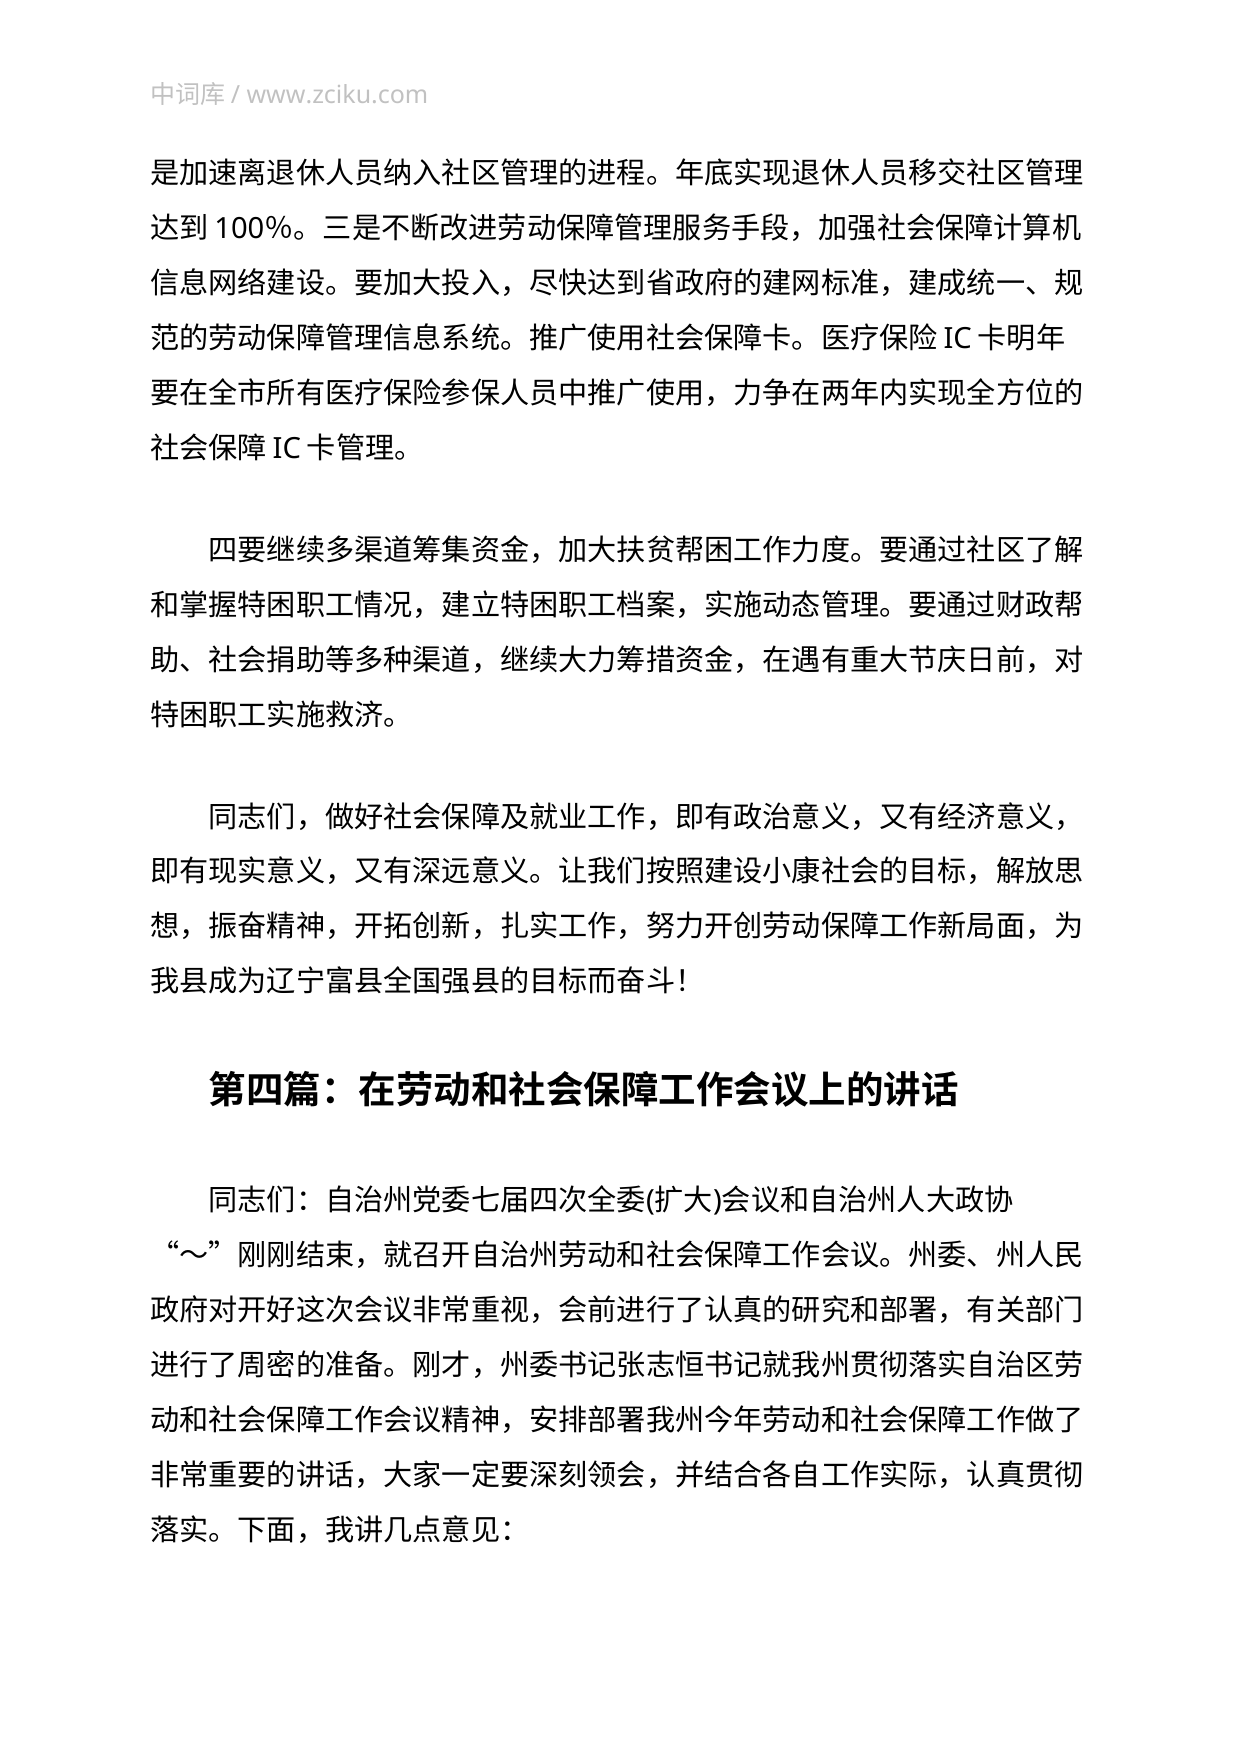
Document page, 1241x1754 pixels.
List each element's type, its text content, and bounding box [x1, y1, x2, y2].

text 四要继续多渠道筹集资金，加大扶贫帮困工作力度。要通过社区了解和掌握特困职工情况，建立特困职工档案，实施动态管理。要通过财政帮助、社会捐助等多种渠道，继续大力筹措资金，在遇有重大节庆日前，对特困职工实施救济。 [150, 527, 1090, 734]
text 同志们：自治州党委七届四次全委(扩大)会议和自治州人大政协“～”刚刚结束，就召开自治州劳动和社会保障工作会议。州委、州人民政府对开好这次会议非常重视，会前进行了认真的研究和部署，有关部门进行了周密的准备。刚才，州委书记张志恒书记就我州贯彻落实自治区劳动和社会保障工作会议精神，安排部署我州今年劳动和社会保障工作做了非常重要的讲话，大家一定要深刻领会，并结合各自工作实际，认真贯彻落实。下面，我讲几点意见： [150, 1177, 1090, 1549]
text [150, 150, 1090, 467]
text 同志们，做好社会保障及就业工作，即有政治意义，又有经济意义，即有现实意义，又有深远意义。让我们按照建设小康社会的目标，解放思想，振奋精神，开拓创新，扎实工作，努力开创劳动保障工作新局面，为我县成为辽宁富县全国强县的目标而奋斗！ [150, 793, 1090, 1000]
text 第四篇：在劳动和社会保障工作会议上的讲话 [150, 1059, 1090, 1114]
